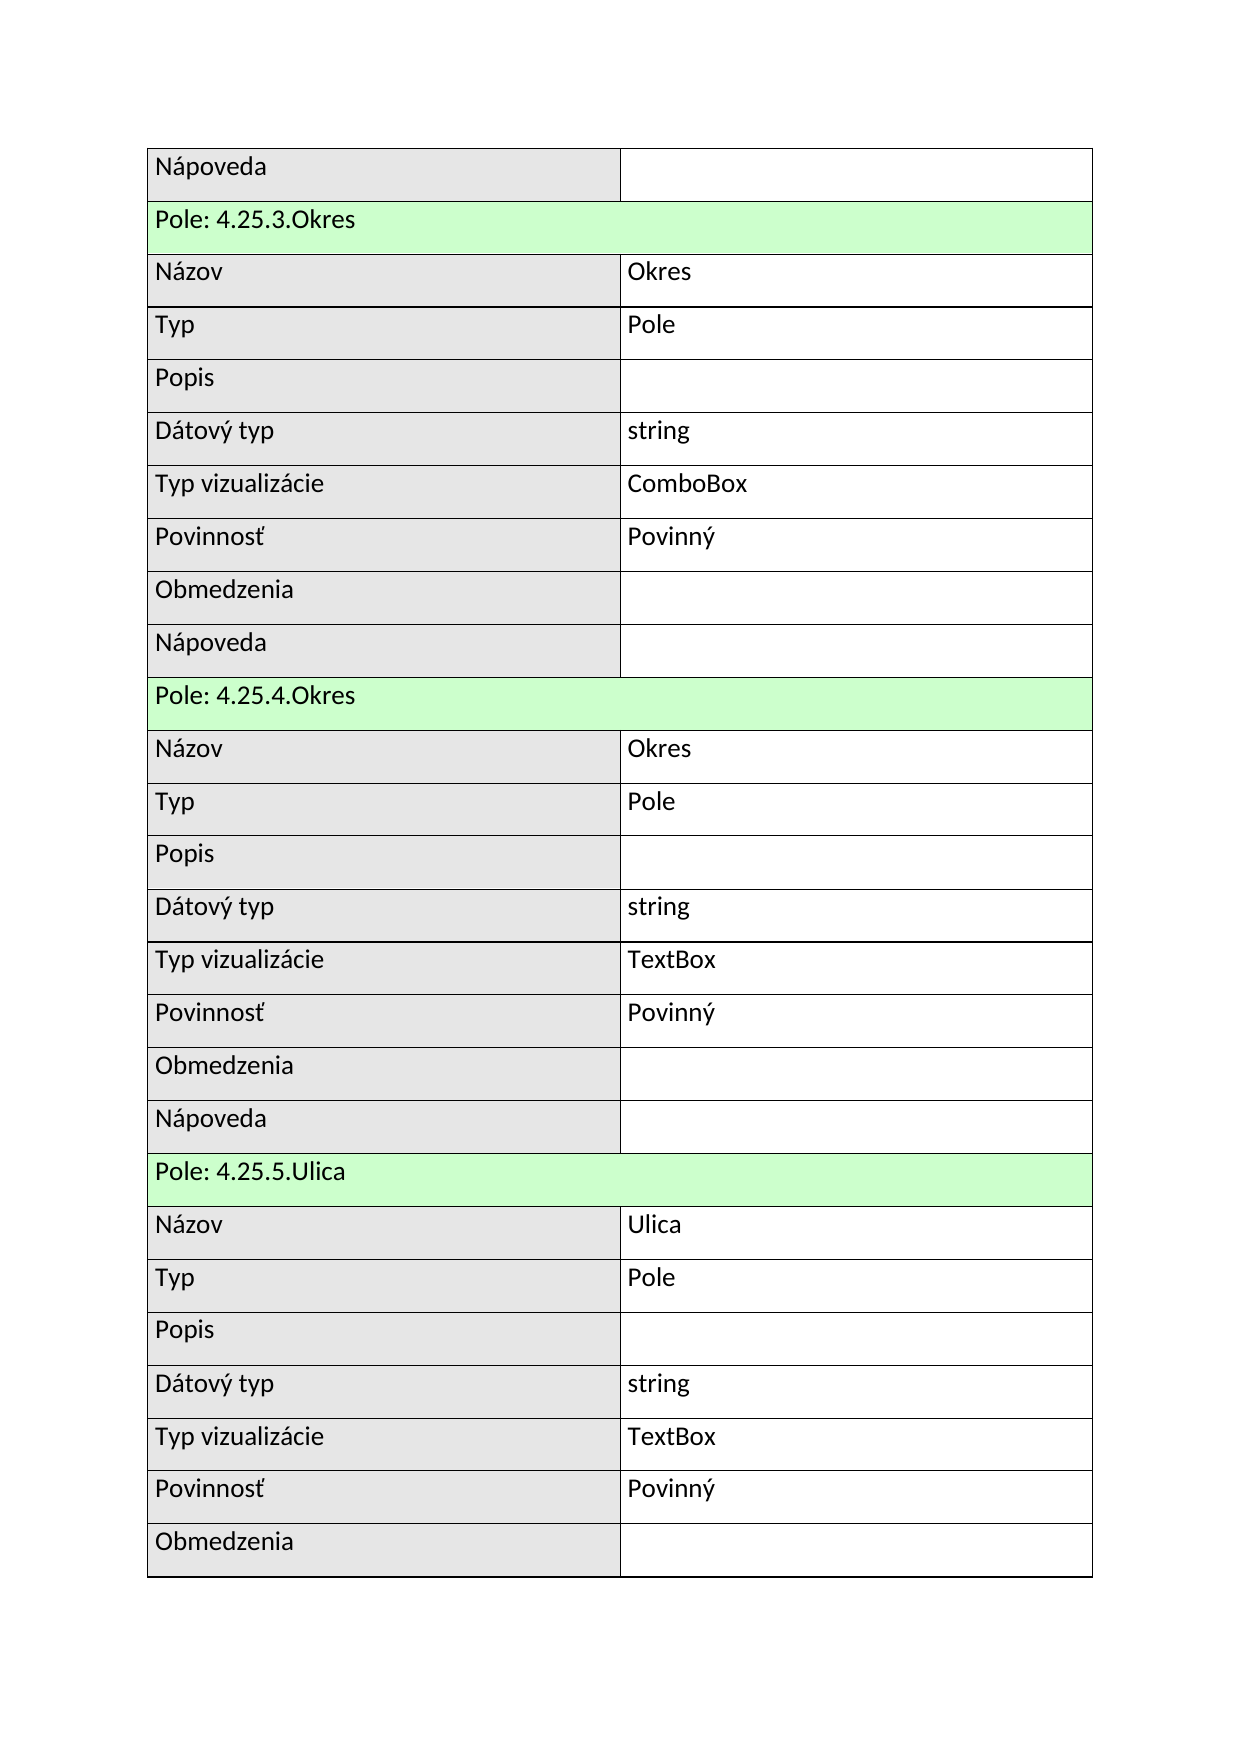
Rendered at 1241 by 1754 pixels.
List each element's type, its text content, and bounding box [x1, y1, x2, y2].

table_cell Obmedzenia [148, 572, 620, 624]
table_cell TextBox [621, 1419, 1092, 1470]
table_cell string [621, 890, 1092, 941]
table_cell Obmedzenia [148, 1048, 620, 1100]
table_cell Typ [148, 784, 620, 835]
table_cell Nápoveda [148, 149, 620, 201]
table_cell Pole [621, 1260, 1092, 1312]
table_cell [621, 149, 1092, 201]
table_cell Povinný [621, 995, 1092, 1047]
table_cell Typ [148, 1260, 620, 1312]
table_cell Typ vizualizácie [148, 943, 620, 994]
table_cell [621, 1101, 1092, 1153]
table_cell Názov [148, 731, 620, 783]
table_cell Názov [148, 1207, 620, 1259]
table_cell Popis [148, 360, 620, 412]
table_cell Dátový typ [148, 413, 620, 465]
table_cell Pole: 4.25.3.Okres [148, 202, 1092, 253]
table_cell Popis [148, 836, 620, 888]
table_cell Okres [621, 731, 1092, 783]
table_cell [621, 836, 1092, 888]
table_cell Nápoveda [148, 625, 620, 677]
table_cell TextBox [621, 943, 1092, 994]
table_cell Dátový typ [148, 1366, 620, 1418]
table_cell [621, 360, 1092, 412]
table_cell string [621, 1366, 1092, 1418]
table_cell string [621, 413, 1092, 465]
table_cell Nápoveda [148, 1101, 620, 1153]
table_cell Typ [148, 308, 620, 359]
table_cell Povinnosť [148, 519, 620, 571]
table_cell Názov [148, 255, 620, 306]
table_cell Pole: 4.25.5.Ulica [148, 1154, 1092, 1206]
table_cell Ulica [621, 1207, 1092, 1259]
table_cell Povinnosť [148, 1471, 620, 1523]
table_cell [621, 625, 1092, 677]
table_cell Typ vizualizácie [148, 466, 620, 518]
table_cell Povinný [621, 519, 1092, 571]
table_cell [621, 1313, 1092, 1365]
table_cell Okres [621, 255, 1092, 306]
table_cell [621, 1524, 1092, 1576]
table_cell Pole [621, 308, 1092, 359]
table_cell [621, 1048, 1092, 1100]
table_cell Typ vizualizácie [148, 1419, 620, 1470]
table_cell Povinnosť [148, 995, 620, 1047]
table_cell [621, 572, 1092, 624]
table_cell Popis [148, 1313, 620, 1365]
table_cell Dátový typ [148, 890, 620, 941]
table_cell Obmedzenia [148, 1524, 620, 1576]
table_cell ComboBox [621, 466, 1092, 518]
table_cell Povinný [621, 1471, 1092, 1523]
table_cell Pole: 4.25.4.Okres [148, 678, 1092, 730]
table_cell Pole [621, 784, 1092, 835]
